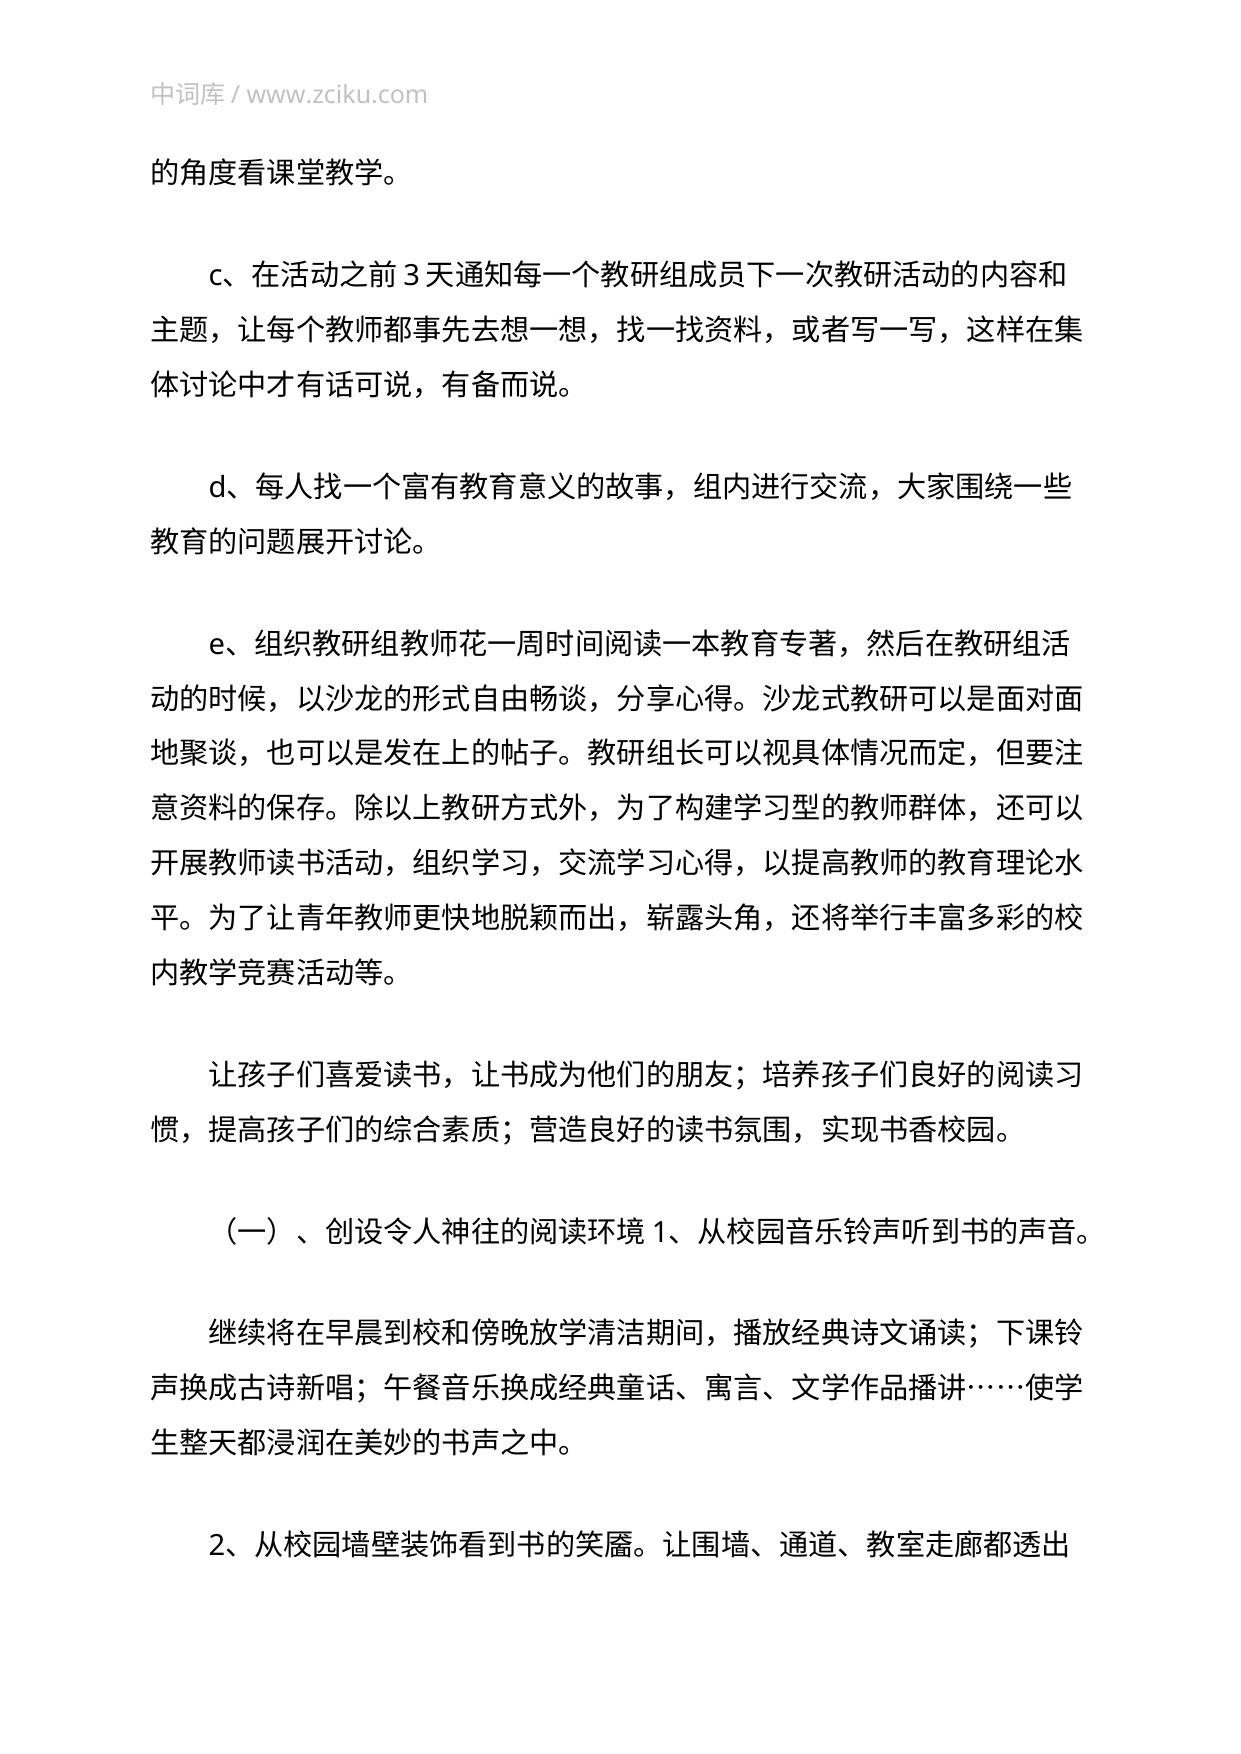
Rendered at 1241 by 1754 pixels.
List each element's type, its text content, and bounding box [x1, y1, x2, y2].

text 继续将在早晨到校和傍晚放学清洁期间，播放经典诗文诵读；下课铃声换成古诗新唱；午餐音乐换成经典童话、寓言、文学作品播讲……使学生整天都浸润在美妙的书声之中。 [150, 1310, 1090, 1462]
text d、每人找一个富有教育意义的故事，组内进行交流，大家围绕一些教育的问题展开讨论。 [150, 463, 1090, 561]
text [150, 1522, 1090, 1564]
text （一）、创设令人神往的阅读环境1、从校园音乐铃声听到书的声音。 [150, 1208, 1090, 1251]
text e、组织教研组教师花一周时间阅读一本教育专著，然后在教研组活动的时候，以沙龙的形式自由畅谈，分享心得。沙龙式教研可以是面对面地聚谈，也可以是发在上的帖子。教研组长可以视具体情况而定，但要注意资料的保存。除以上教研方式外，为了构建学习型的教师群体，还可以开展教师读书活动，组织学习，交流学习心得，以提高教师的教育理论水平。为了让青年教师更快地脱颖而出，崭露头角，还将举行丰富多彩的校内教学竞赛活动等。 [150, 620, 1090, 992]
text c、在活动之前3天通知每一个教研组成员下一次教研活动的内容和主题，让每个教师都事先去想一想，找一找资料，或者写一写，这样在集体讨论中才有话可说，有备而说。 [150, 252, 1090, 404]
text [150, 150, 1090, 192]
text 让孩子们喜爱读书，让书成为他们的朋友；培养孩子们良好的阅读习惯，提高孩子们的综合素质；营造良好的读书氛围，实现书香校园。 [150, 1051, 1090, 1149]
